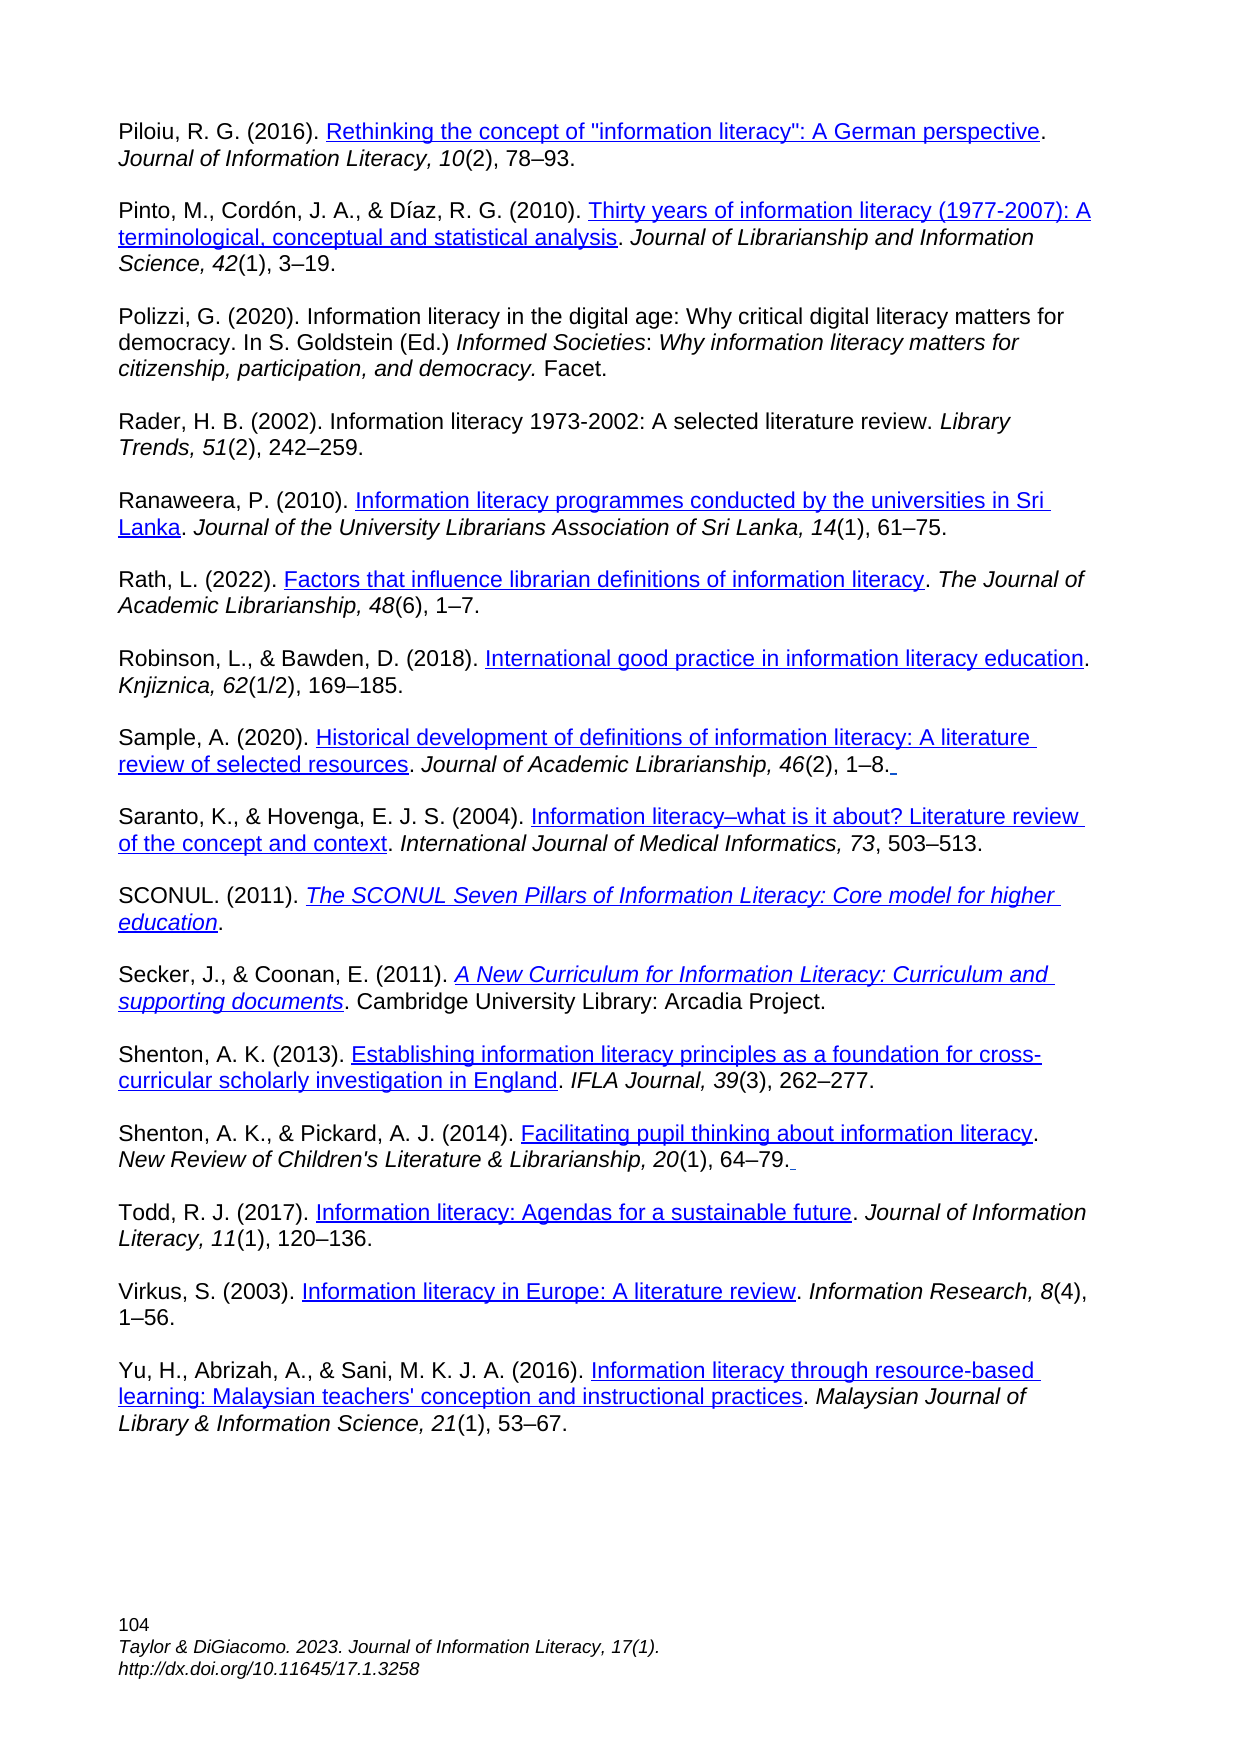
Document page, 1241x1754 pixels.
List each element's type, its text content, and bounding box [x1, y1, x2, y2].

text Ranaweera, P. (2010). Information literacy programmes conducted by the universities in Sri Lanka. Journal of the University Librarians Association of Sri Lanka, 14(1), 61–75. [118, 487, 1092, 540]
text Rath, L. (2022). Factors that influence librarian definitions of information literacy. The Journal of Academic Librarianship, 48(6), 1–7. [118, 566, 1092, 619]
text Robinson, L., & Bawden, D. (2018). International good practice in information literacy education. Knjiznica, 62(1/2), 169–185. [118, 645, 1092, 698]
text Saranto, K., & Hovenga, E. J. S. (2004). Information literacy–what is it about? Literature review of the concept and context. International Journal of Medical Informatics, 73, 503–513. [118, 803, 1092, 856]
text Todd, R. J. (2017). Information literacy: Agendas for a sustainable future. Journal of Information Literacy, 11(1), 120–136. [118, 1199, 1092, 1251]
text Shenton, A. K. (2013). Establishing information literacy principles as a foundation for cross-curricular scholarly investigation in England. IFLA Journal, 39(3), 262–277. [118, 1041, 1092, 1093]
text Pinto, M., Cordón, J. A., & Díaz, R. G. (2010). Thirty years of information literacy (1977-2007): A terminological, conceptual and statistical analysis. Journal of Librarianship and Information Science, 42(1), 3–19. [118, 197, 1092, 276]
text SCONUL. (2011). The SCONUL Seven Pillars of Information Literacy: Core model for higher education. [118, 882, 1092, 935]
text Shenton, A. K., & Pickard, A. J. (2014). Facilitating pupil thinking about information literacy. New Review of Children's Literature & Librarianship, 20(1), 64–79. [118, 1119, 1092, 1172]
text Yu, H., Abrizah, A., & Sani, M. K. J. A. (2016). Information literacy through resource-based learning: Malaysian teachers' conception and instructional practices. Malaysian Journal of Library & Information Science, 21(1), 53–67. [118, 1357, 1092, 1436]
text Piloiu, R. G. (2016). Rethinking the concept of "information literacy": A German perspective. Journal of Information Literacy, 10(2), 78–93. [118, 118, 1092, 171]
text Virkus, S. (2003). Information literacy in Europe: A literature review. Information Research, 8(4), 1–56. [118, 1278, 1092, 1330]
text Polizzi, G. (2020). Information literacy in the digital age: Why critical digital literacy matters for democracy. In S. Goldstein (Ed.) Informed Societies: Why information literacy matters for citizenship, participation, and democracy. Facet. [118, 303, 1092, 382]
text Secker, J., & Coonan, E. (2011). A New Curriculum for Information Literacy: Curriculum and supporting documents. Cambridge University Library: Arcadia Project. [118, 961, 1092, 1014]
text Rader, H. B. (2002). Information literacy 1973-2002: A selected literature review. Library Trends, 51(2), 242–259. [118, 408, 1092, 461]
text Sample, A. (2020). Historical development of definitions of information literacy: A literature review of selected resources. Journal of Academic Librarianship, 46(2), 1–8. [118, 724, 1092, 777]
